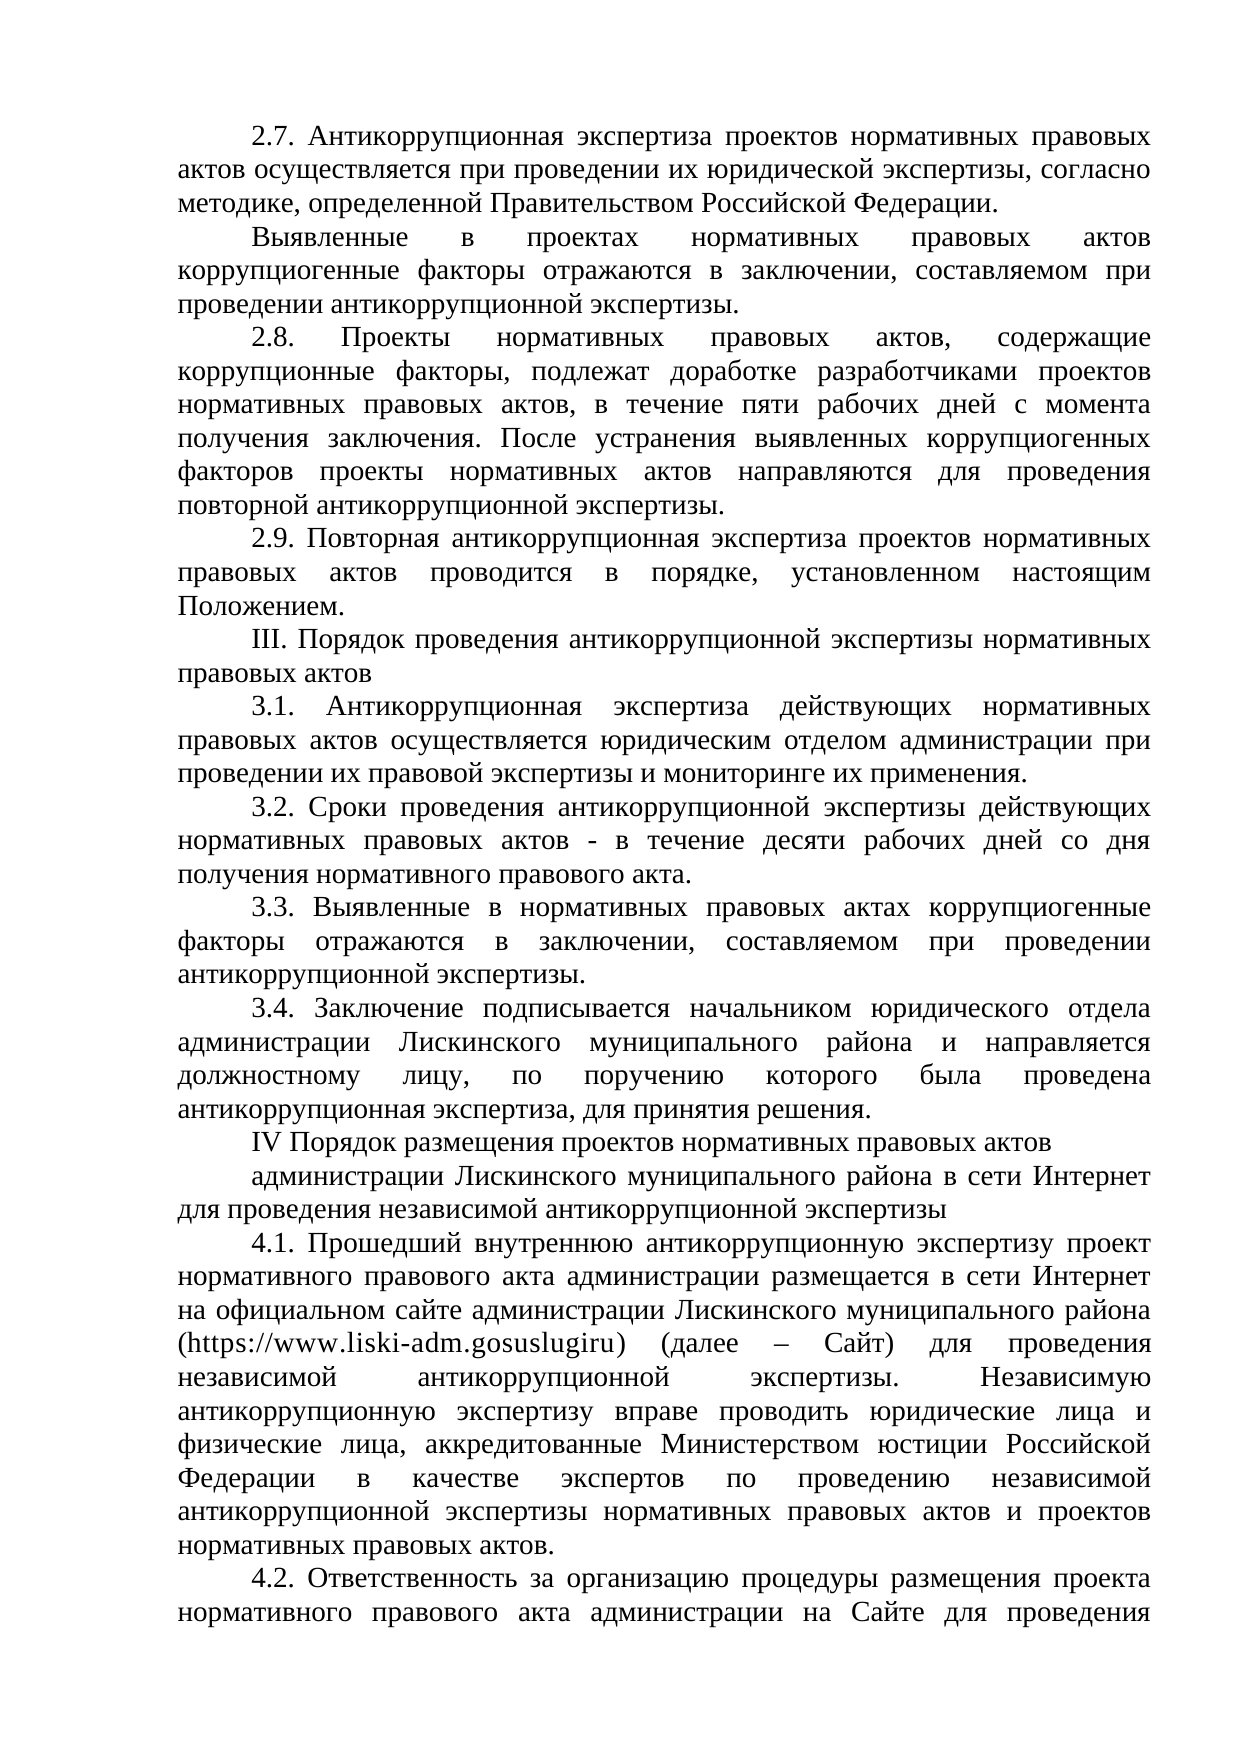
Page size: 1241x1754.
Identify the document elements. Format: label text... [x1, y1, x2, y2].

text III. Порядок проведения антикоррупционной экспертизы нормативных правовых актов [177, 621, 1152, 688]
text 4.1. Прошедший внутреннюю антикоррупционную экспертизу проект нормативного правового акта администрации размещается в сети Интернет на официальном сайте администрации Лискинского муниципального района (https://www.liski-adm.gosuslugiru) (далее – Сайт) для проведения независимой антикоррупционной экспертизы. Независимую антикоррупционную экспертизу вправе проводить юридические лица и физические лица, аккредитованные Министерством юстиции Российской Федерации в качестве экспертов по проведению независимой антикоррупционной экспертизы нормативных правовых актов и проектов нормативных правовых актов. [177, 1225, 1152, 1560]
text IV Порядок размещения проектов нормативных правовых актов [177, 1124, 1152, 1158]
text администрации Лискинского муниципального района в сети Интернет для проведения независимой антикоррупционной экспертизы [177, 1158, 1152, 1225]
text 2.8. Проекты нормативных правовых актов, содержащие коррупционные факторы, подлежат доработке разработчиками проектов нормативных правовых актов, в течение пяти рабочих дней с момента получения заключения. После устранения выявленных коррупциогенных факторов проекты нормативных актов направляются для проведения повторной антикоррупционной экспертизы. [177, 319, 1152, 521]
text Выявленные в проектах нормативных правовых актов коррупциогенные факторы отражаются в заключении, составляемом при проведении антикоррупционной экспертизы. [177, 219, 1152, 319]
text 2.9. Повторная антикоррупционная экспертиза проектов нормативных правовых актов проводится в порядке, установленном настоящим Положением. [177, 521, 1152, 621]
text 2.7. Антикоррупционная экспертиза проектов нормативных правовых актов осуществляется при проведении их юридической экспертизы, согласно методике, определенной Правительством Российской Федерации. [177, 118, 1152, 219]
text 3.4. Заключение подписывается начальником юридического отдела администрации Лискинского муниципального района и направляется должностному лицу, по поручению которого была проведена антикоррупционная экспертиза, для принятия решения. [177, 990, 1152, 1124]
text 3.3. Выявленные в нормативных правовых актах коррупциогенные факторы отражаются в заключении, составляемом при проведении антикоррупционной экспертизы. [177, 889, 1152, 990]
text 3.2. Сроки проведения антикоррупционной экспертизы действующих нормативных правовых актов - в течение десяти рабочих дней со дня получения нормативного правового акта. [177, 789, 1152, 889]
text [177, 1560, 1152, 1627]
text 3.1. Антикоррупционная экспертиза действующих нормативных правовых актов осуществляется юридическим отделом администрации при проведении их правовой экспертизы и мониторинге их применения. [177, 688, 1152, 789]
